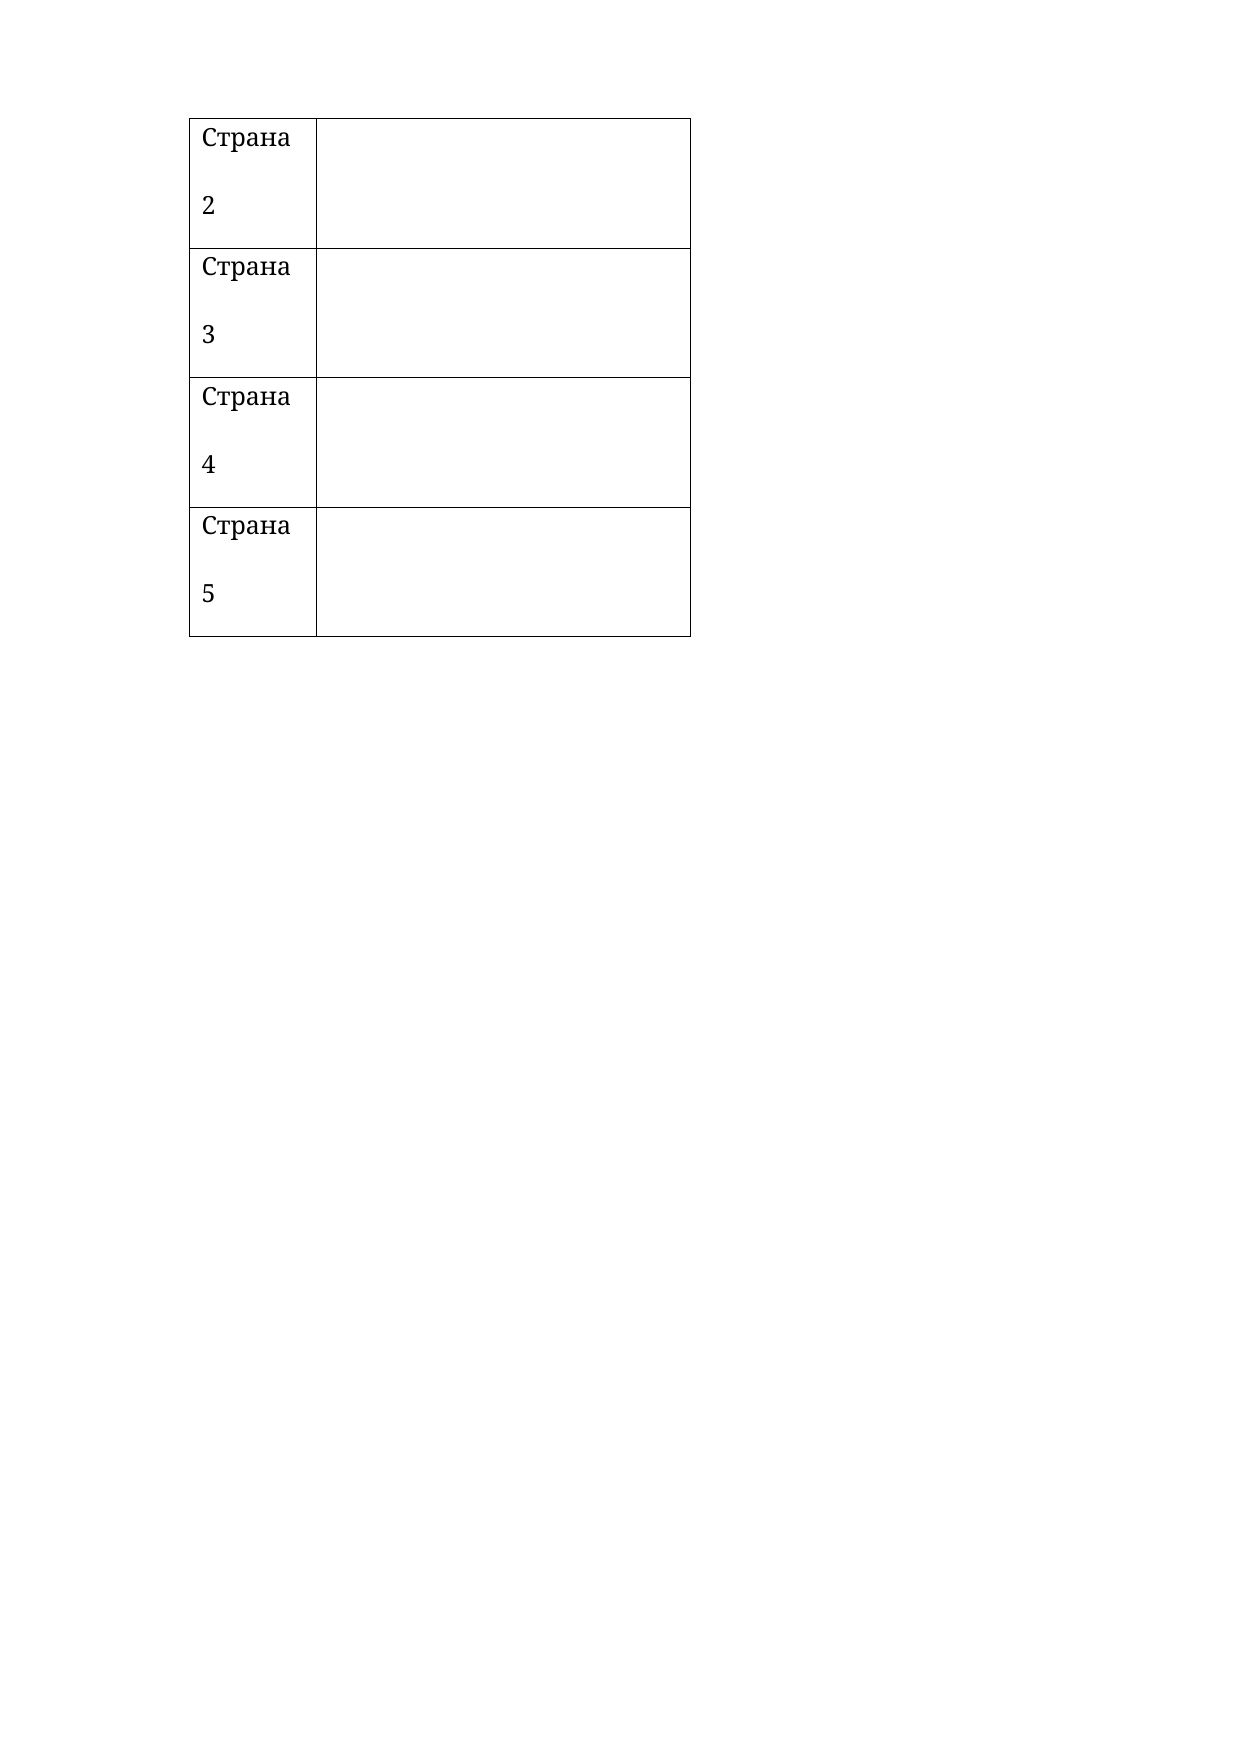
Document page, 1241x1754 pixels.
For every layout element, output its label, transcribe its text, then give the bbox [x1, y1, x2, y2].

table_cell [317, 249, 690, 377]
table_cell Страна 5 [190, 508, 316, 636]
table_cell Страна 4 [190, 378, 316, 507]
table_cell [317, 508, 690, 636]
table_cell Страна 2 [190, 119, 316, 248]
table_cell [317, 378, 690, 507]
table_cell [317, 119, 690, 248]
table_cell Страна 3 [190, 249, 316, 377]
